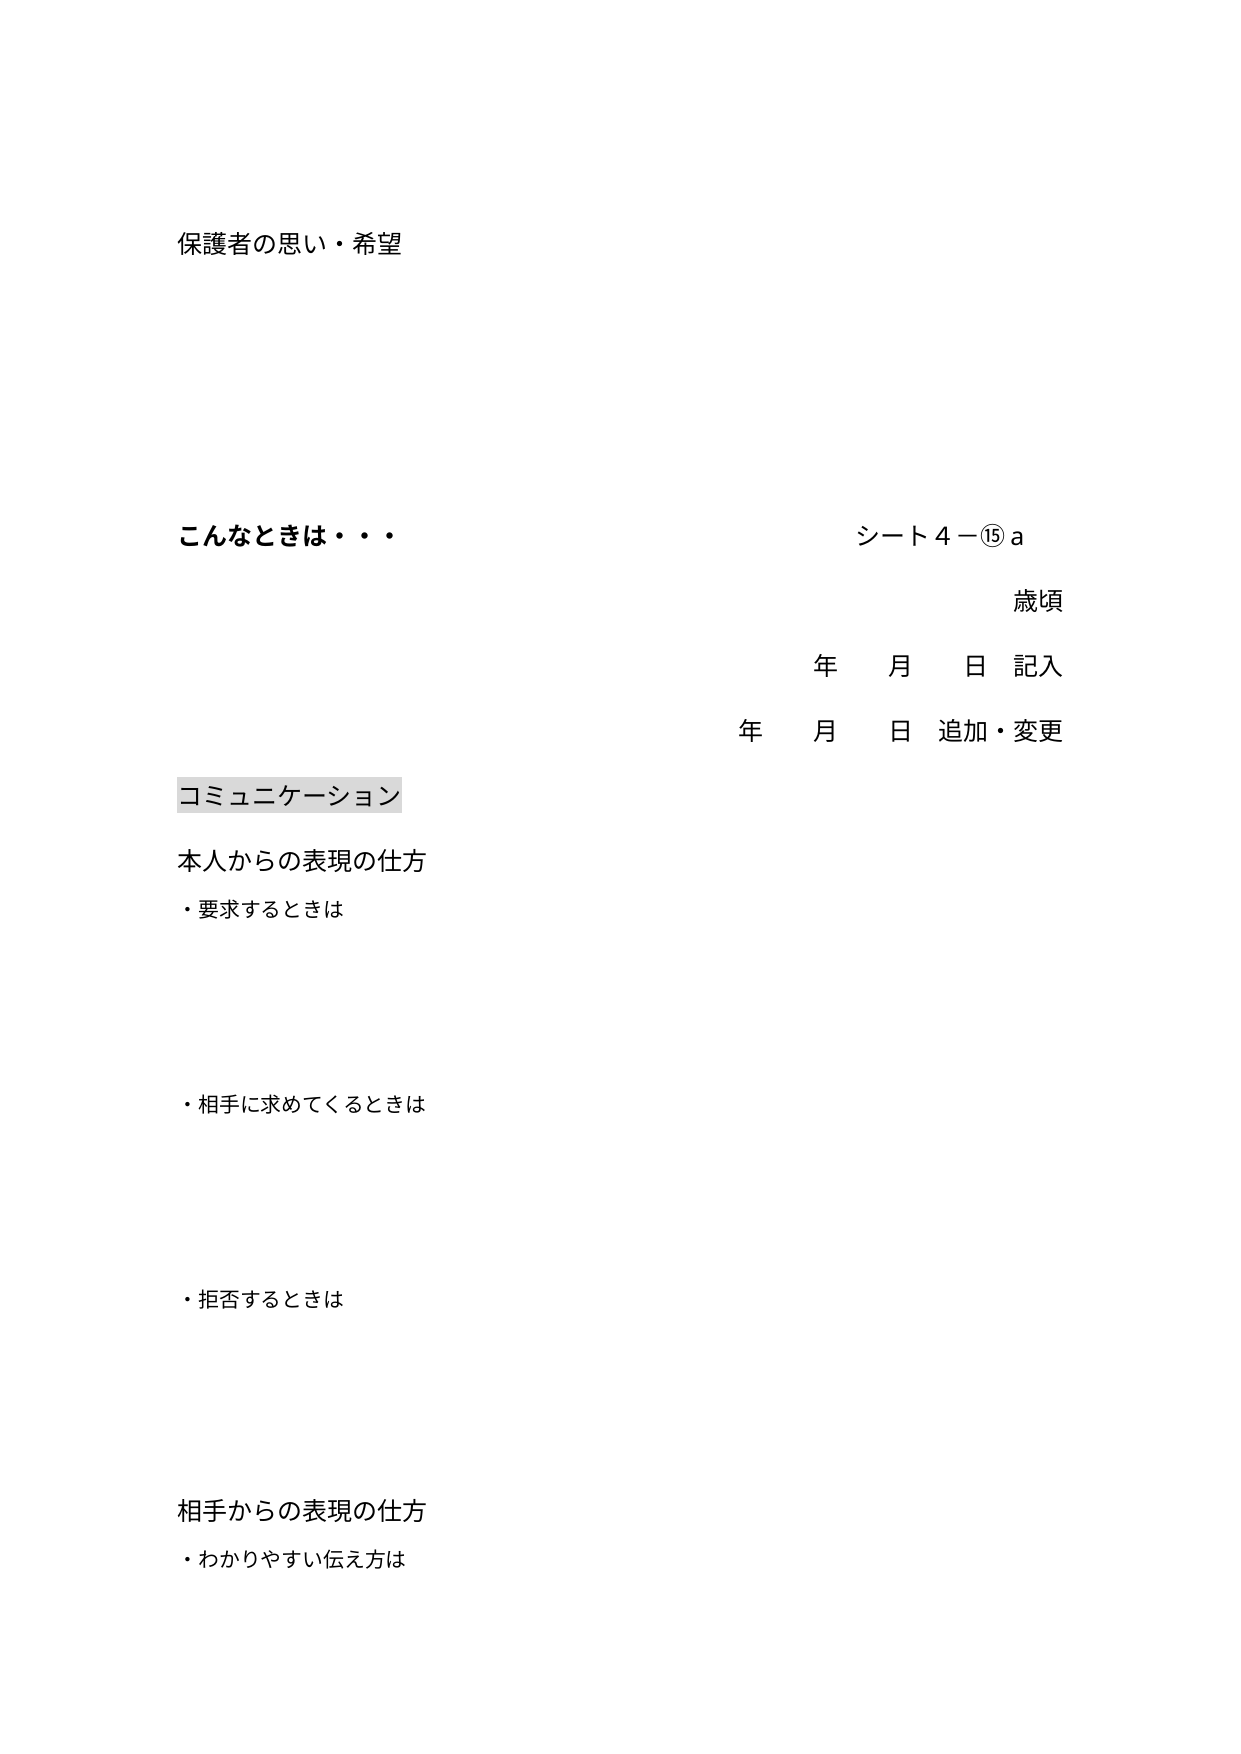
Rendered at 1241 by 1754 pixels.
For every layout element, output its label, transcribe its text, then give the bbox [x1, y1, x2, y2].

text ・拒否するときは [177, 1282, 1063, 1315]
text ・相手に求めてくるときは [177, 1087, 1063, 1120]
text 保護者の思い・希望 [177, 210, 1063, 275]
text 年 月 日 記入 [177, 632, 1063, 697]
text ・わかりやすい伝え方は [177, 1542, 1063, 1575]
text 歳頃 [177, 567, 1063, 632]
text こんなときは・・・ シート４－⑮a [177, 502, 1063, 567]
text 本人からの表現の仕方 [177, 827, 1063, 892]
text 相手からの表現の仕方 [177, 1477, 1063, 1542]
text ・要求するときは [177, 892, 1063, 925]
text 年 月 日 追加・変更 [177, 697, 1063, 762]
text コミュニケーション [177, 762, 1063, 827]
